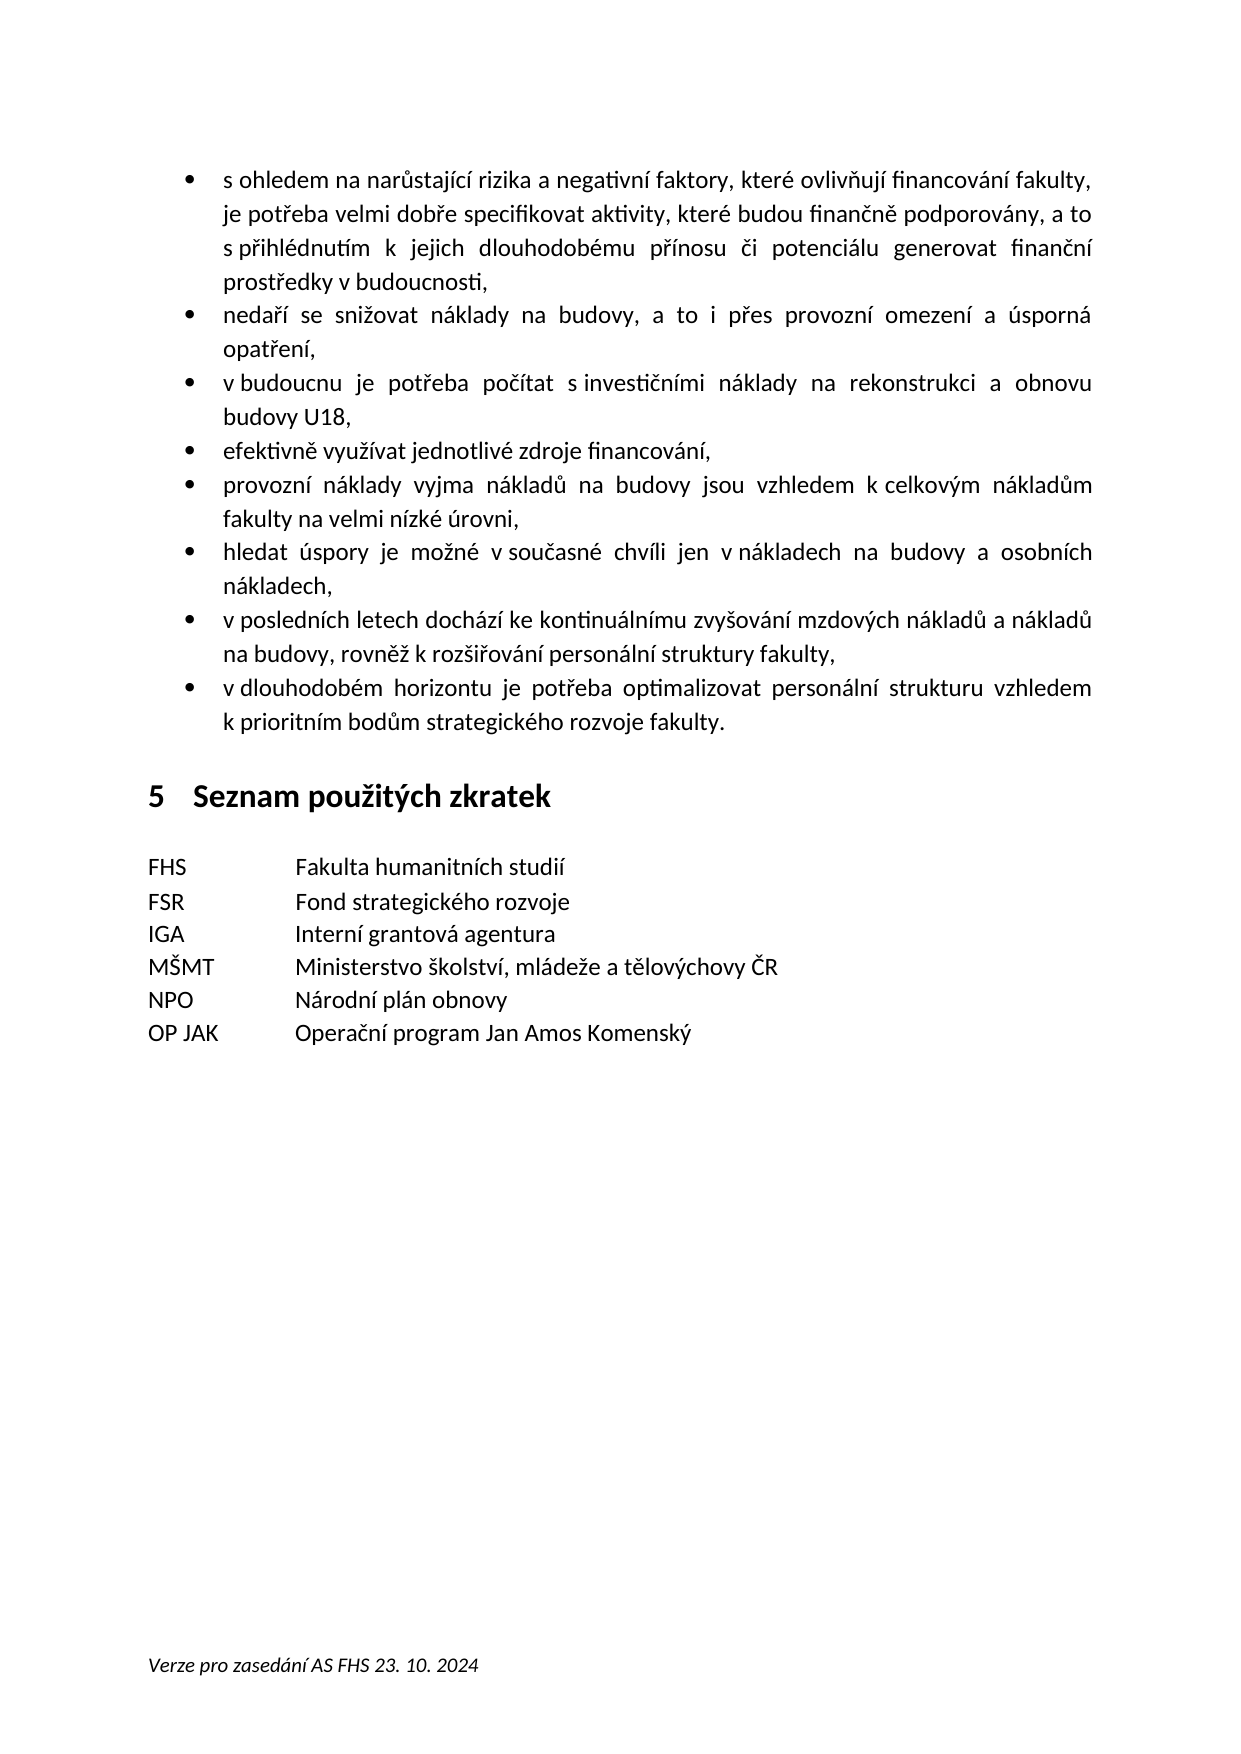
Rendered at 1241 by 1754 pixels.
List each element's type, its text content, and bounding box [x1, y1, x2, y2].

text FHS Fakulta humanitních studií [148, 851, 1093, 882]
subtitle Seznam použitých zkratek [148, 774, 1093, 815]
text IGA Interní grantová agentura [148, 918, 1093, 949]
list v budoucnu je potřeba počítat s investičními náklady na rekonstrukci a obnovu budovy U18, [185, 367, 1093, 432]
text MŠMT Ministerstvo školství, mládeže a tělovýchovy ČR [148, 951, 1093, 982]
list nedaří se snižovat náklady na budovy, a to i přes provozní omezení a úsporná opatření, [185, 299, 1093, 364]
list s ohledem na narůstající rizika a negativní faktory, které ovlivňují financování fakulty, je potřeba velmi dobře specifikovat aktivity, které budou finančně podporovány, a to s přihlédnutím k jejich dlouhodobému přínosu či potenciálu generovat finanční prostředky v budoucnosti, [185, 164, 1093, 296]
list provozní náklady vyjma nákladů na budovy jsou vzhledem k celkovým nákladům fakulty na velmi nízké úrovni, [185, 469, 1093, 533]
list efektivně využívat jednotlivé zdroje financování, [185, 435, 1093, 466]
text NPO Národní plán obnovy [148, 984, 1093, 1015]
text FSR Fond strategického rozvoje [148, 886, 1093, 916]
list hledat úspory je možné v současné chvíli jen v nákladech na budovy a osobních nákladech, [185, 537, 1093, 601]
list v posledních letech dochází ke kontinuálnímu zvyšování mzdových nákladů a nákladů na budovy, rovněž k rozšiřování personální struktury fakulty, [185, 604, 1093, 669]
text OP JAK Operační program Jan Amos Komenský [148, 1017, 1093, 1048]
list v dlouhodobém horizontu je potřeba optimalizovat personální strukturu vzhledem k prioritním bodům strategického rozvoje fakulty. [185, 672, 1093, 736]
